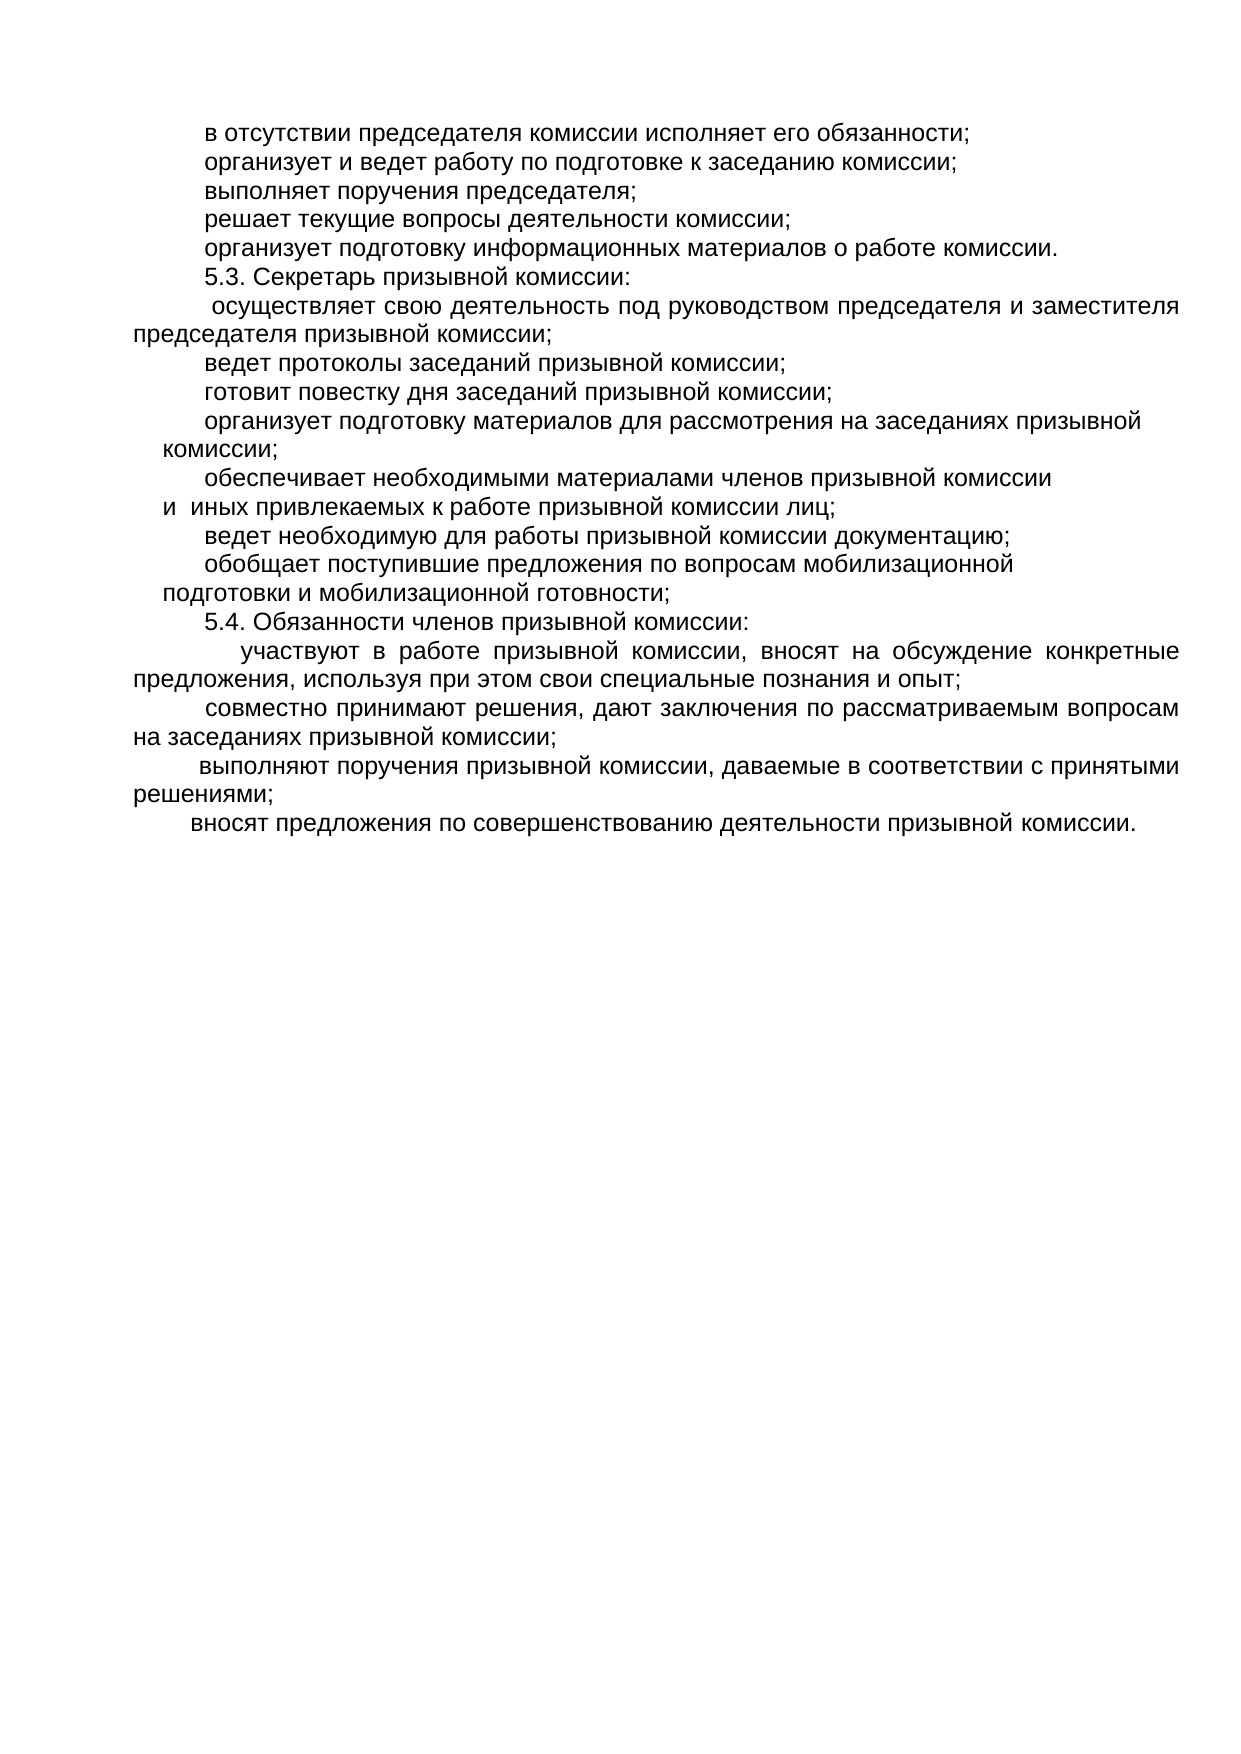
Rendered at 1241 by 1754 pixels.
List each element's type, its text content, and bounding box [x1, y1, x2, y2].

text осуществляет свою деятельность под руководством председателя и заместителя председателя призывной комиссии; [133, 291, 1181, 348]
text ведет необходимую для работы призывной комиссии документацию; [133, 521, 1181, 549]
text организует и ведет работу по подготовке к заседанию комиссии; [133, 147, 1181, 176]
text организует подготовку материалов для рассмотрения на заседаниях призывной [133, 406, 1181, 434]
text и иных привлекаемых к работе призывной комиссии лиц; [133, 492, 1181, 521]
text 5.4. Обязанности членов призывной комиссии: [133, 607, 1181, 636]
text 5.3. Секретарь призывной комиссии: [133, 262, 1181, 291]
text вносят предложения по совершенствованию деятельности призывной комиссии. [133, 808, 1181, 837]
text решает текущие вопросы деятельности комиссии; [133, 204, 1181, 233]
text комиссии; [133, 434, 1181, 463]
text ведет протоколы заседаний призывной комиссии; [133, 348, 1181, 377]
text обеспечивает необходимыми материалами членов призывной комиссии [133, 463, 1181, 492]
text обобщает поступившие предложения по вопросам мобилизационной [133, 549, 1181, 578]
text выполняют поручения призывной комиссии, даваемые в соответствии с принятыми решениями; [133, 751, 1181, 808]
text готовит повестку дня заседаний призывной комиссии; [133, 377, 1181, 406]
text совместно принимают решения, дают заключения по рассматриваемым вопросам на заседаниях призывной комиссии; [133, 693, 1181, 751]
text подготовки и мобилизационной готовности; [133, 578, 1181, 607]
text организует подготовку информационных материалов о работе комиссии. [133, 233, 1181, 262]
text участвуют в работе призывной комиссии, вносят на обсуждение конкретные предложения, используя при этом свои специальные познания и опыт; [133, 636, 1181, 693]
text выполняет поручения председателя; [133, 176, 1181, 204]
text в отсутствии председателя комиссии исполняет его обязанности; [133, 118, 1181, 147]
